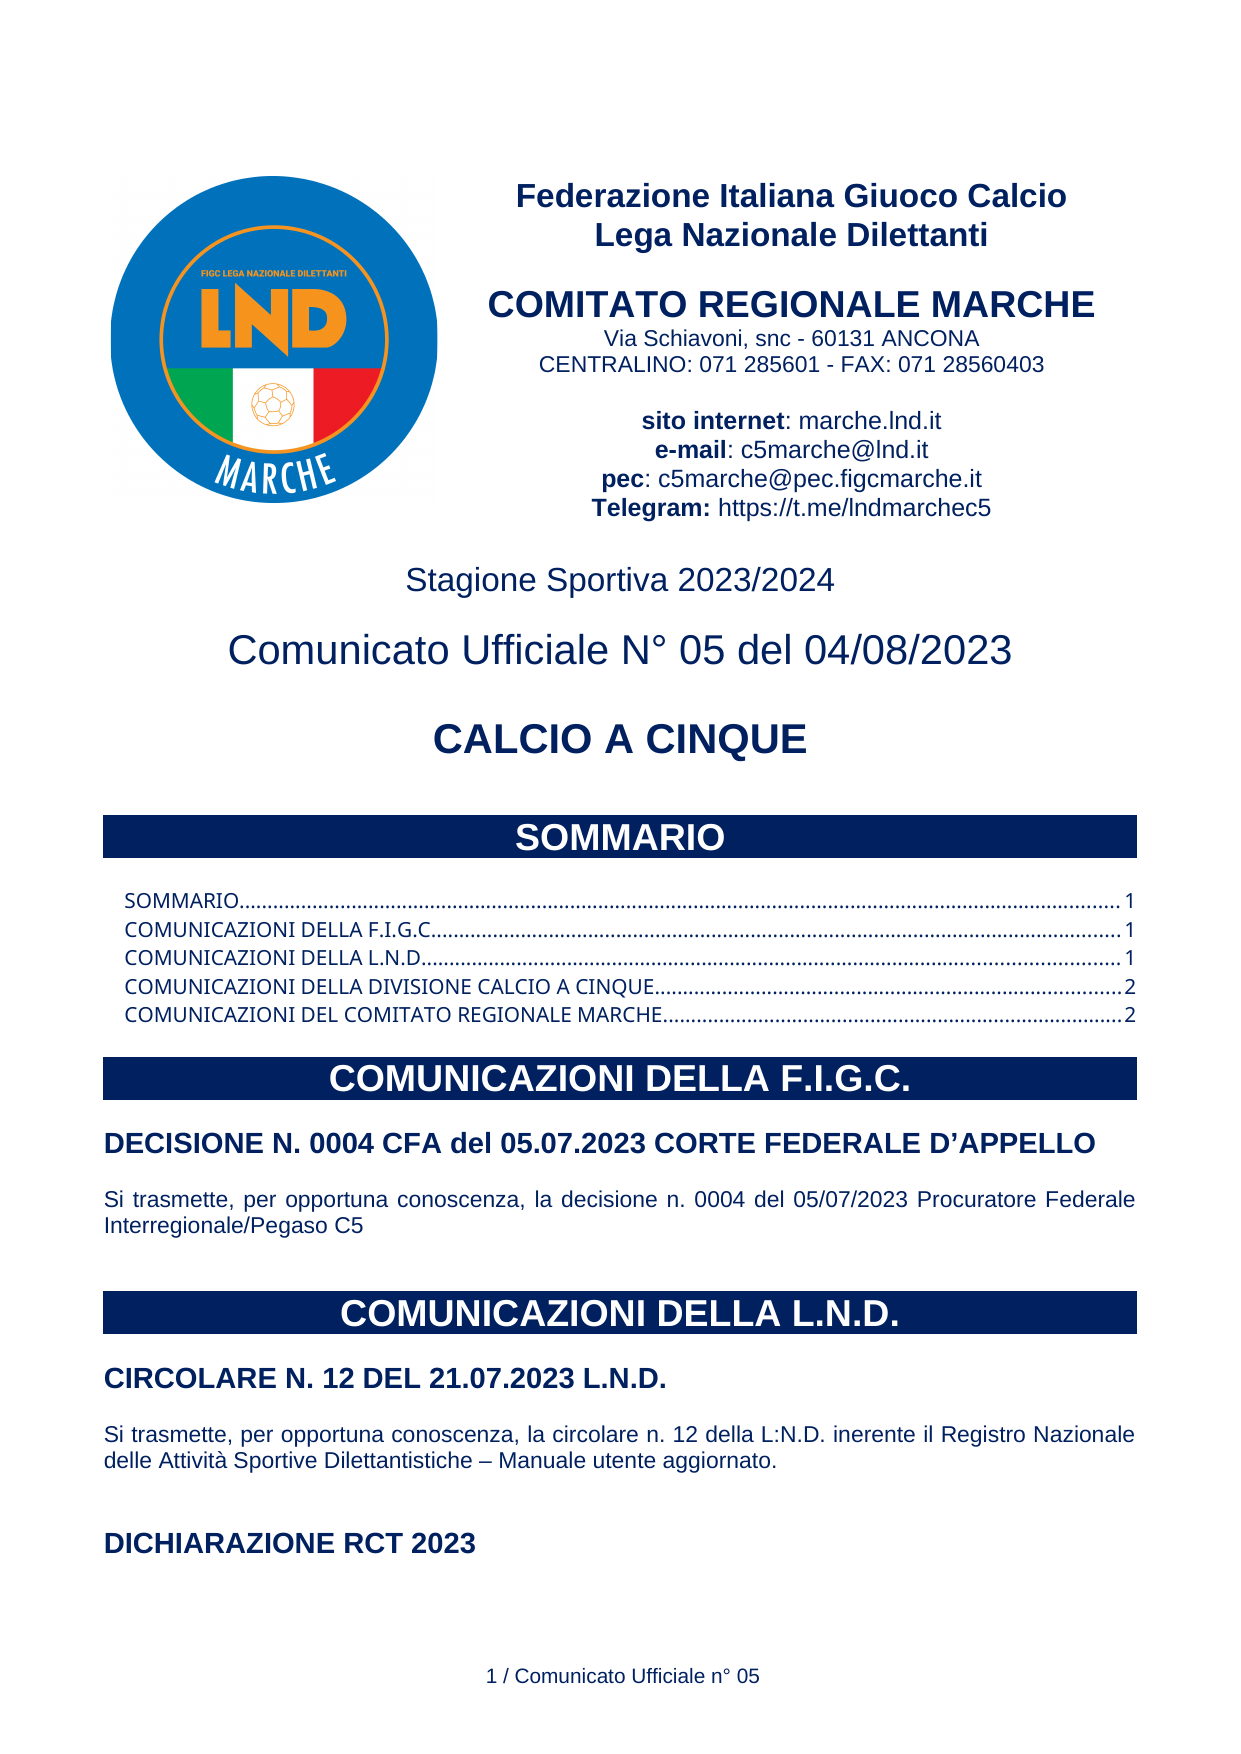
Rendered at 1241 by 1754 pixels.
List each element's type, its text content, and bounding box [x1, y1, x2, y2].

text CIRCOLARE N. 12 DEL 21.07.2023 L.N.D. [103, 1361, 1137, 1394]
text COMUNICAZIONI DELLA F.I.G.C. [103, 1057, 1137, 1100]
text CALCIO A CINQUE [103, 714, 1137, 762]
text COMUNICAZIONI DELLA F.I.G.C. 1 [124, 915, 1137, 943]
text SOMMARIO [103, 815, 1137, 858]
text COMUNICAZIONI DELLA L.N.D. 1 [124, 943, 1137, 972]
table_header [104, 176, 446, 522]
text DECISIONE N. 0004 CFA del 05.07.2023 CORTE FEDERALE D’APPELLO [103, 1126, 1137, 1160]
picture [110, 176, 438, 503]
text DICHIARAZIONE RCT 2023 [103, 1526, 1137, 1560]
text COMUNICAZIONI DEL COMITATO REGIONALE MARCHE 2 [124, 1000, 1137, 1029]
table_cell Stagione Sportiva 2023/2024 Comunicato Ufficiale N° 05 del 04/08/2023 [104, 522, 1137, 673]
text COMUNICAZIONI DELLA L.N.D. [103, 1291, 1137, 1334]
text Si trasmette, per opportuna conoscenza, la circolare n. 12 della L:N.D. inerente il Registro Nazionale delle Attività Sportive Dilettantistiche – Manuale utente aggiornato. [103, 1421, 1137, 1473]
text SOMMARIO 1 [124, 886, 1137, 915]
text COMUNICAZIONI DELLA DIVISIONE CALCIO A CINQUE 2 [124, 972, 1137, 1000]
text Si trasmette, per opportuna conoscenza, la decisione n. 0004 del 05/07/2023 Procuratore Federale Interregionale/Pegaso C5 [103, 1186, 1137, 1239]
table_header Federazione Italiana Giuoco Calcio Lega Nazionale Dilettanti COMITATO REGIONALE MARCHE Via Schiavoni, snc - 60131 ANCONA CENTRALINO: 071 285601 - FAX: 071 28560403 sito internet: marche.lnd.it e-mail: c5marche@lnd.it pec: c5marche@pec.figcmarche.it Telegram: https://t.me/lndmarchec5 [446, 176, 1137, 522]
